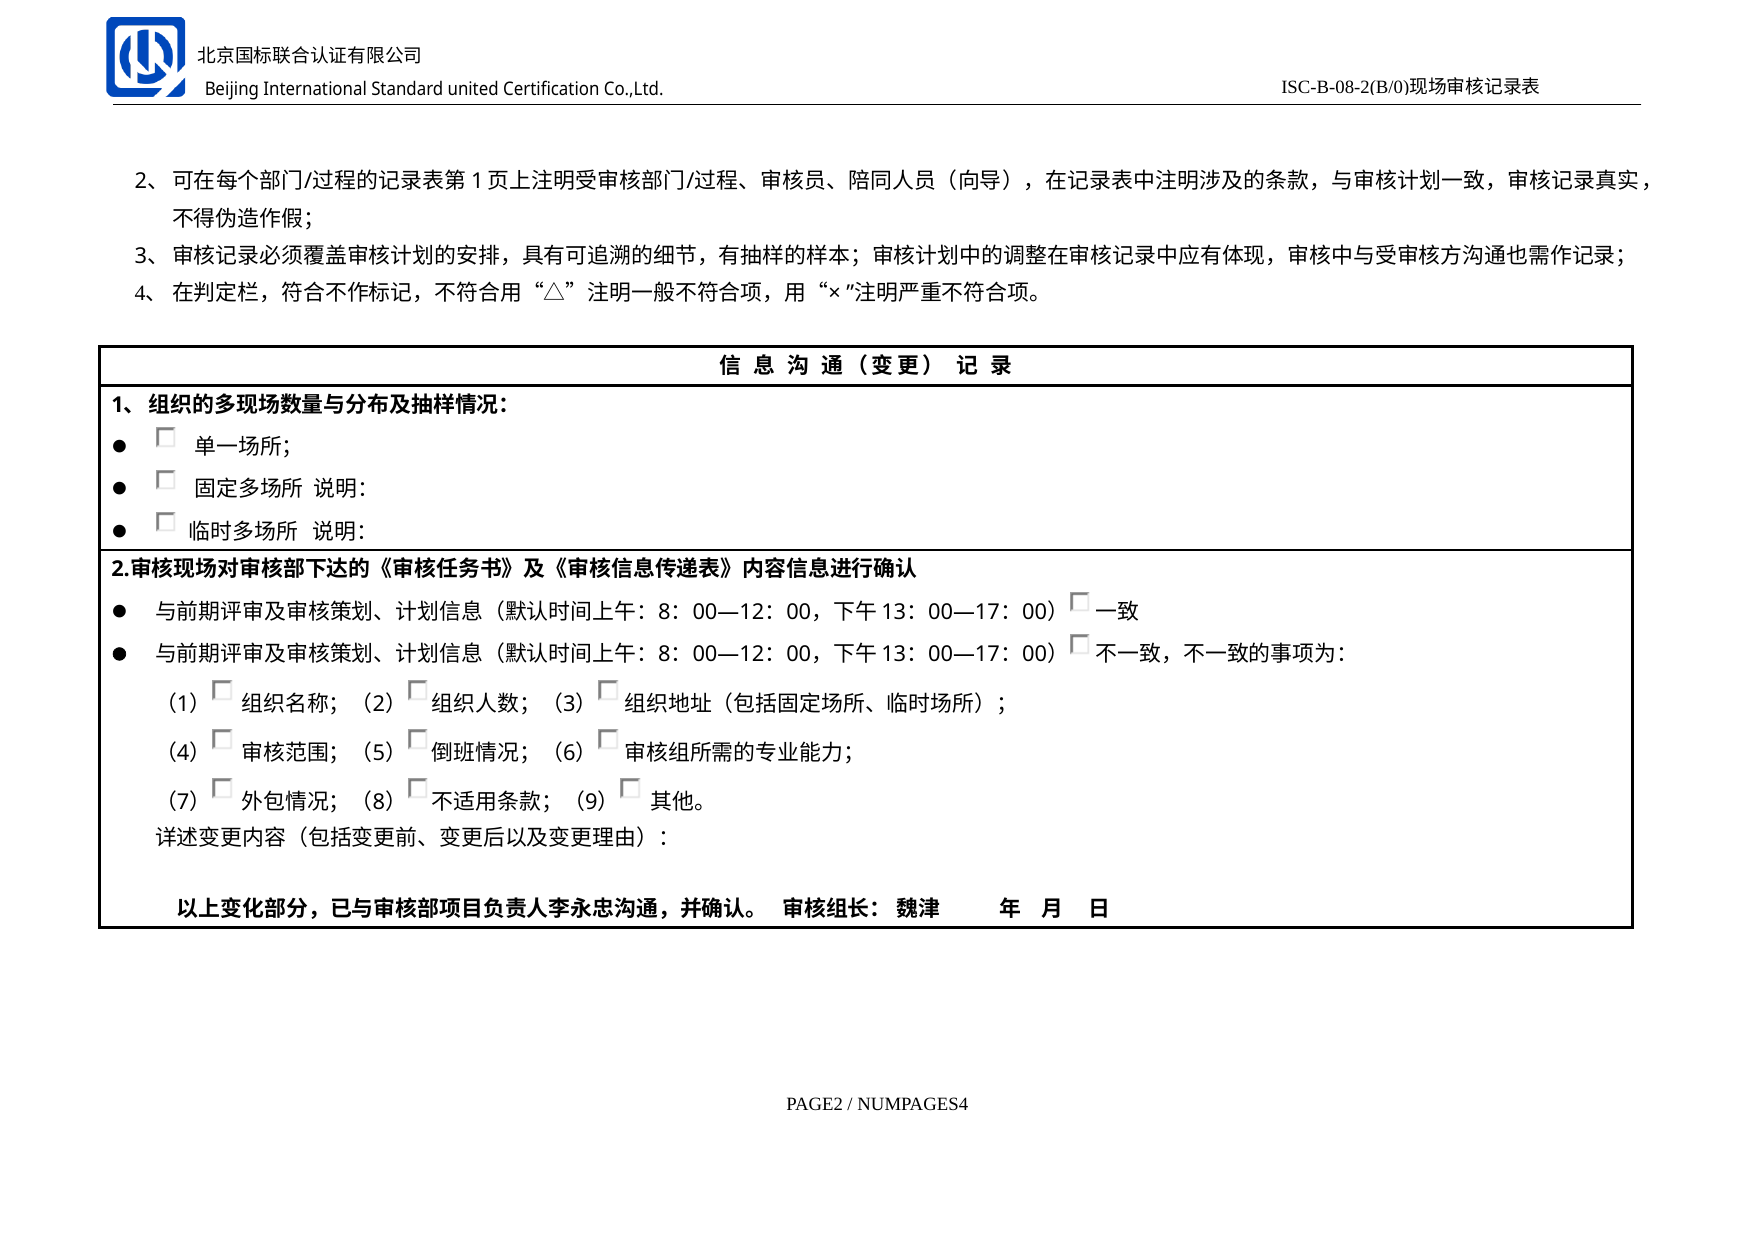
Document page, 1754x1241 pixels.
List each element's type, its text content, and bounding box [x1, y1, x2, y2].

table_header 信 息 沟 通（变更） 记 录 [101, 348, 1631, 383]
list 可在每个部门/过程的记录表第1页上注明受审核部门/过程、审核员、陪同人员（向导），在记录表中注明涉及的条款，与审核计划一致，审核记录真实，不得伪造作假； [134, 163, 1641, 233]
list 审核记录必须覆盖审核计划的安排，具有可追溯的细节，有抽样的样本；审核计划中的调整在审核记录中应有体现，审核中与受审核方沟通也需作记录； [134, 238, 1641, 270]
picture [106, 17, 186, 97]
table_cell 2.审核现场对审核部下达的《审核任务书》及《审核信息传递表》内容信息进行确认 与前期评审及审核策划、计划信息（默认时间上午：8：00—12：00，下午13：00—17：00）一致 与前期评审及审核策划、计划信息（默认时间上午：8：00—12：00，下午13：00—17：00）不一致，不一致的事项为： （1）组织名称；（2）组织人数；（3）组织地址（包括固定场所、临时场所）； （4）审核范围；（5）倒班情况；（6）审核组所需的专业能力； （7）外包情况；（8）不适用条款；（9）其他。 详述变更内容（包括变更前、变更后以及变更理由）： 以上变化部分，已与审核部项目负责人李永忠沟通，并确认。 审核组长： 魏津 年 月 日 [101, 551, 1631, 926]
list 在判定栏，符合不作标记，不符合用“△”注明一般不符合项，用“× ”注明严重不符合项。 [134, 275, 1676, 307]
table_cell 组织的多现场数量与分布及抽样情况： 单一场所； 固定多场所 说明： 临时多场所 说明： [101, 387, 1631, 549]
